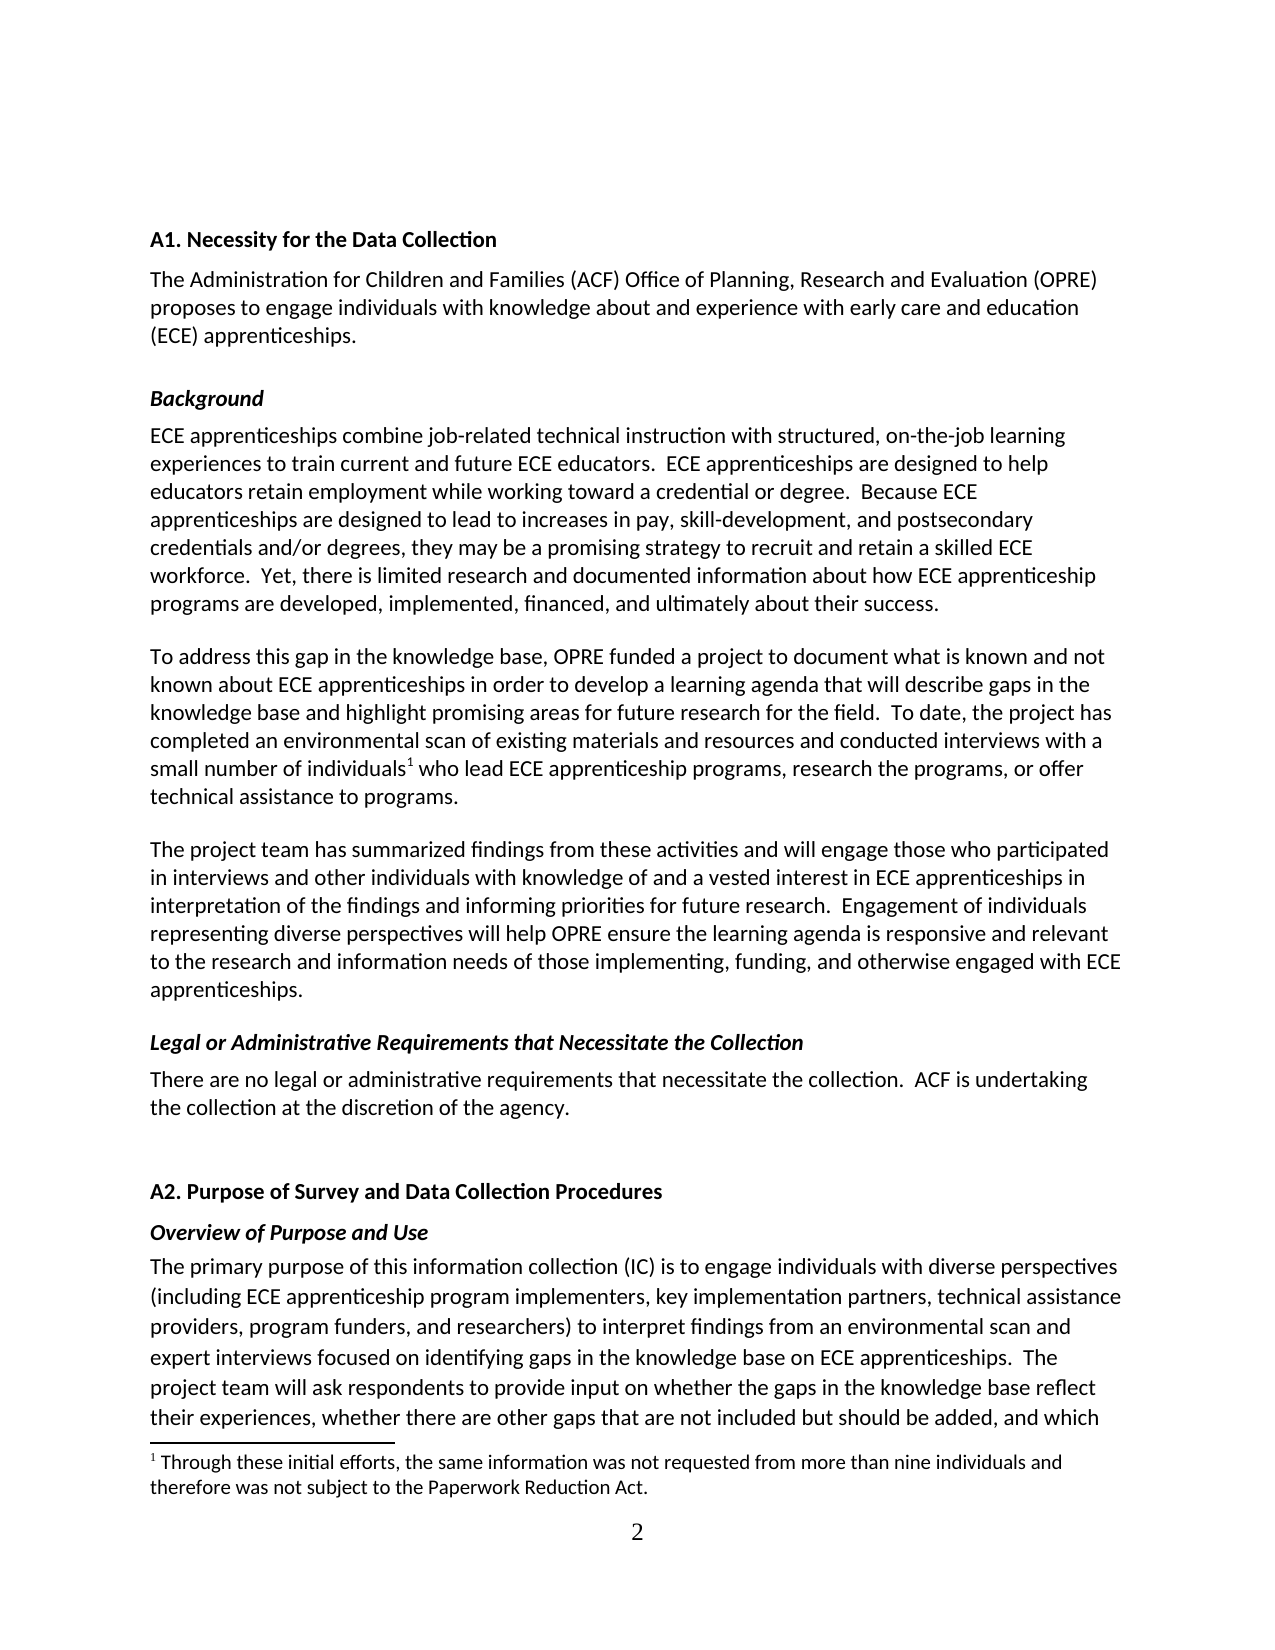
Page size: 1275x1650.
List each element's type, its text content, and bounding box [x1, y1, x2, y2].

text A2. Purpose of Survey and Data Collection Procedures [150, 1177, 1125, 1205]
text The project team has summarized findings from these activities and will engage those who participated in interviews and other individuals with knowledge of and a vested interest in ECE apprenticeships in interpretation of the findings and informing priorities for future research. Engagement of individuals representing diverse perspectives will help OPRE ensure the learning agenda is responsive and relevant to the research and information needs of those implementing, funding, and otherwise engaged with ECE apprenticeships. [150, 835, 1125, 1003]
text The Administration for Children and Families (ACF) Office of Planning, Research and Evaluation (OPRE) proposes to engage individuals with knowledge about and experience with early care and education (ECE) apprenticeships. [150, 266, 1125, 349]
subtitle Background [150, 384, 1125, 412]
text ECE apprenticeships combine job-related technical instruction with structured, on-the-job learning experiences to train current and future ECE educators. ECE apprenticeships are designed to help educators retain employment while working toward a credential or degree. Because ECE apprenticeships are designed to lead to increases in pay, skill-development, and postsecondary credentials and/or degrees, they may be a promising strategy to recruit and retain a skilled ECE workforce. Yet, there is limited research and documented information about how ECE apprenticeship programs are developed, implemented, financed, and ultimately about their success. [150, 421, 1125, 617]
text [150, 1252, 1125, 1431]
text A1. Necessity for the Data Collection [150, 225, 1125, 253]
subtitle Legal or Administrative Requirements that Necessitate the Collection [150, 1028, 1125, 1056]
text There are no legal or administrative requirements that necessitate the collection. ACF is undertaking the collection at the discretion of the agency. [150, 1065, 1125, 1121]
text To address this gap in the knowledge base, OPRE funded a project to document what is known and not known about ECE apprenticeships in order to develop a learning agenda that will describe gaps in the knowledge base and highlight promising areas for future research for the field. To date, the project has completed an environmental scan of existing materials and resources and conducted interviews with a small number of individuals who lead ECE apprenticeship programs, research the programs, or offer technical assistance to programs. [150, 642, 1125, 810]
text Overview of Purpose and Use [150, 1218, 1125, 1246]
